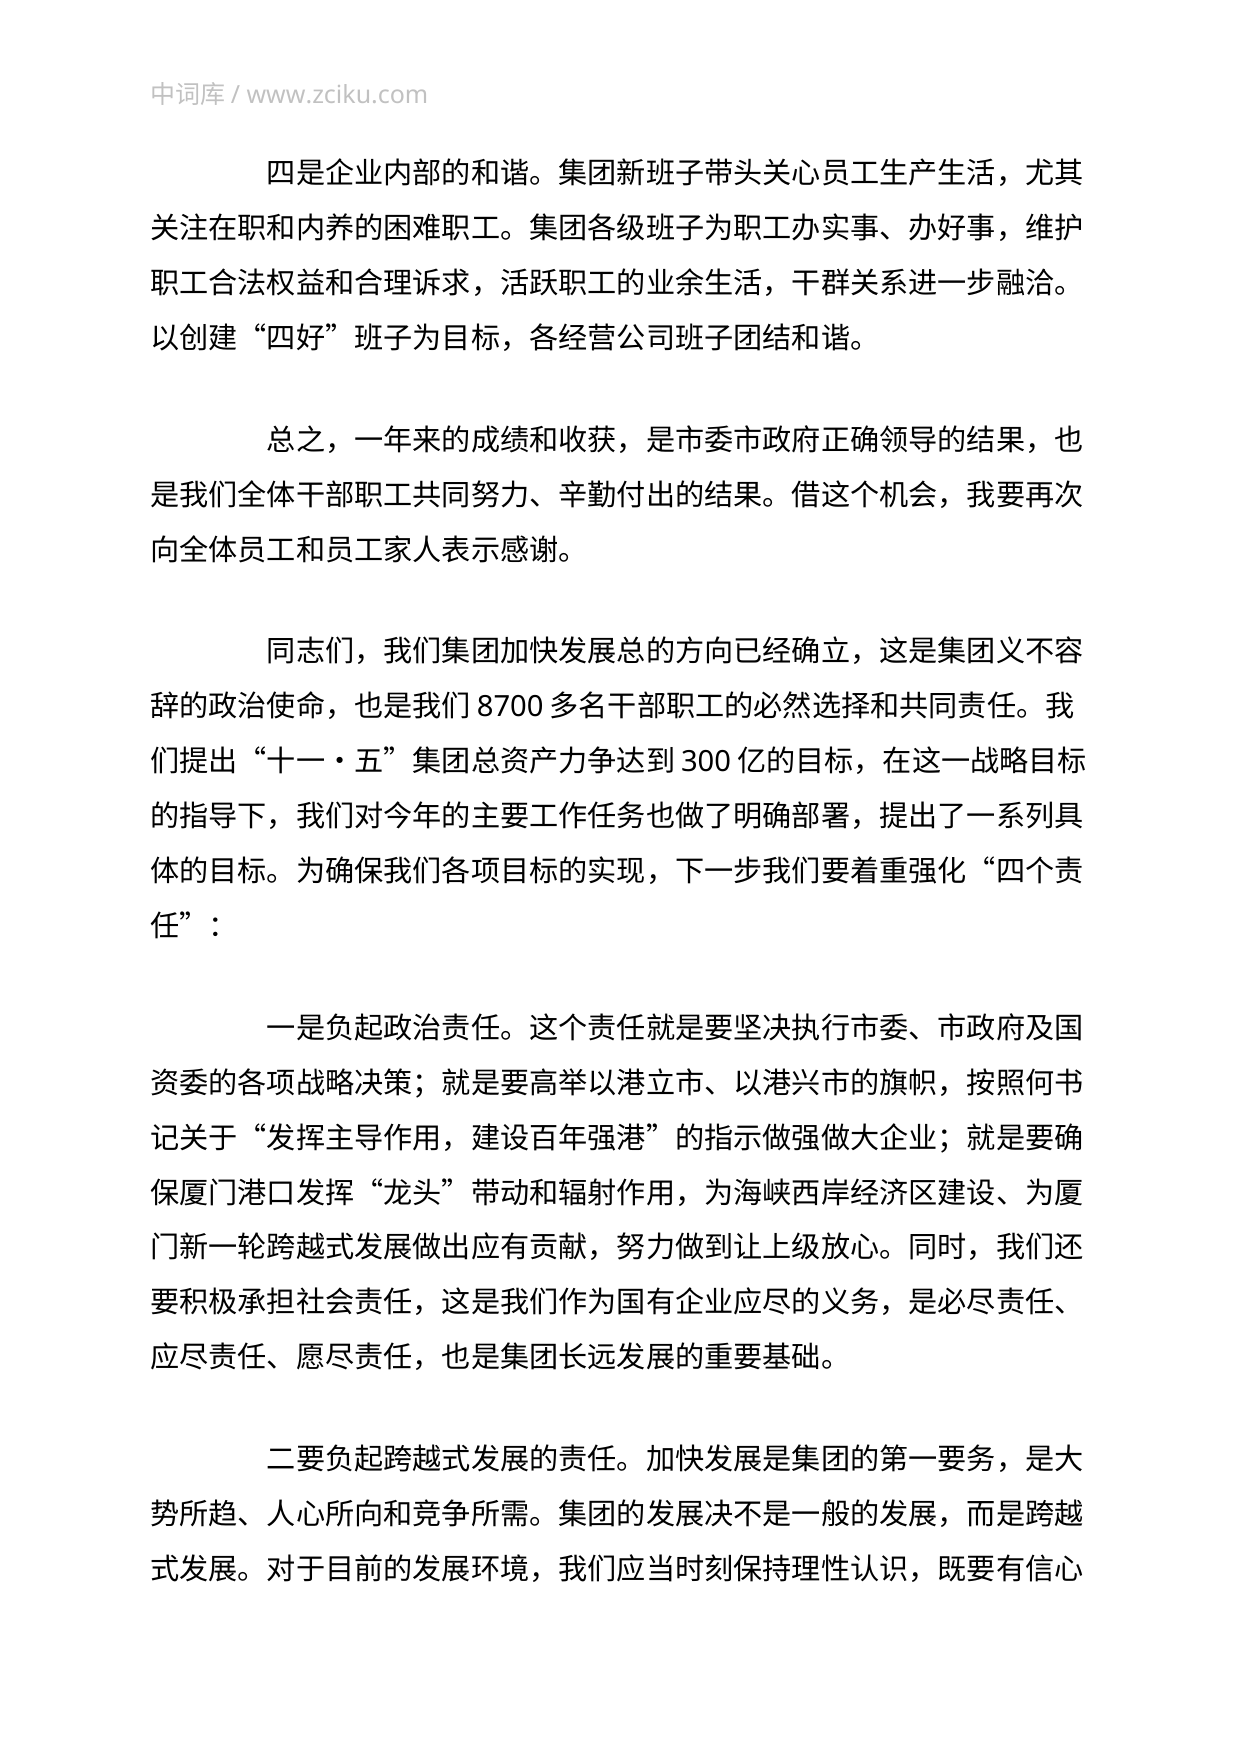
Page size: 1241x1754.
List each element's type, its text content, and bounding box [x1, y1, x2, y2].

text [150, 1436, 1090, 1588]
text 四是企业内部的和谐。集团新班子带头关心员工生产生活，尤其关注在职和内养的困难职工。集团各级班子为职工办实事、办好事，维护职工合法权益和合理诉求，活跃职工的业余生活，干群关系进一步融洽。以创建“四好”班子为目标，各经营公司班子团结和谐。 [150, 150, 1090, 357]
text 一是负起政治责任。这个责任就是要坚决执行市委、市政府及国资委的各项战略决策；就是要高举以港立市、以港兴市的旗帜，按照何书记关于“发挥主导作用，建设百年强港”的指示做强做大企业；就是要确保厦门港口发挥“龙头”带动和辐射作用，为海峡西岸经济区建设、为厦门新一轮跨越式发展做出应有贡献，努力做到让上级放心。同时，我们还要积极承担社会责任，这是我们作为国有企业应尽的义务，是必尽责任、应尽责任、愿尽责任，也是集团长远发展的重要基础。 [150, 1004, 1090, 1376]
text 同志们，我们集团加快发展总的方向已经确立，这是集团义不容辞的政治使命，也是我们8700多名干部职工的必然选择和共同责任。我们提出“十一•五”集团总资产力争达到300亿的目标，在这一战略目标的指导下，我们对今年的主要工作任务也做了明确部署，提出了一系列具体的目标。为确保我们各项目标的实现，下一步我们要着重强化“四个责任”： [150, 628, 1090, 945]
text 总之，一年来的成绩和收获，是市委市政府正确领导的结果，也是我们全体干部职工共同努力、辛勤付出的结果。借这个机会，我要再次向全体员工和员工家人表示感谢。 [150, 416, 1090, 568]
